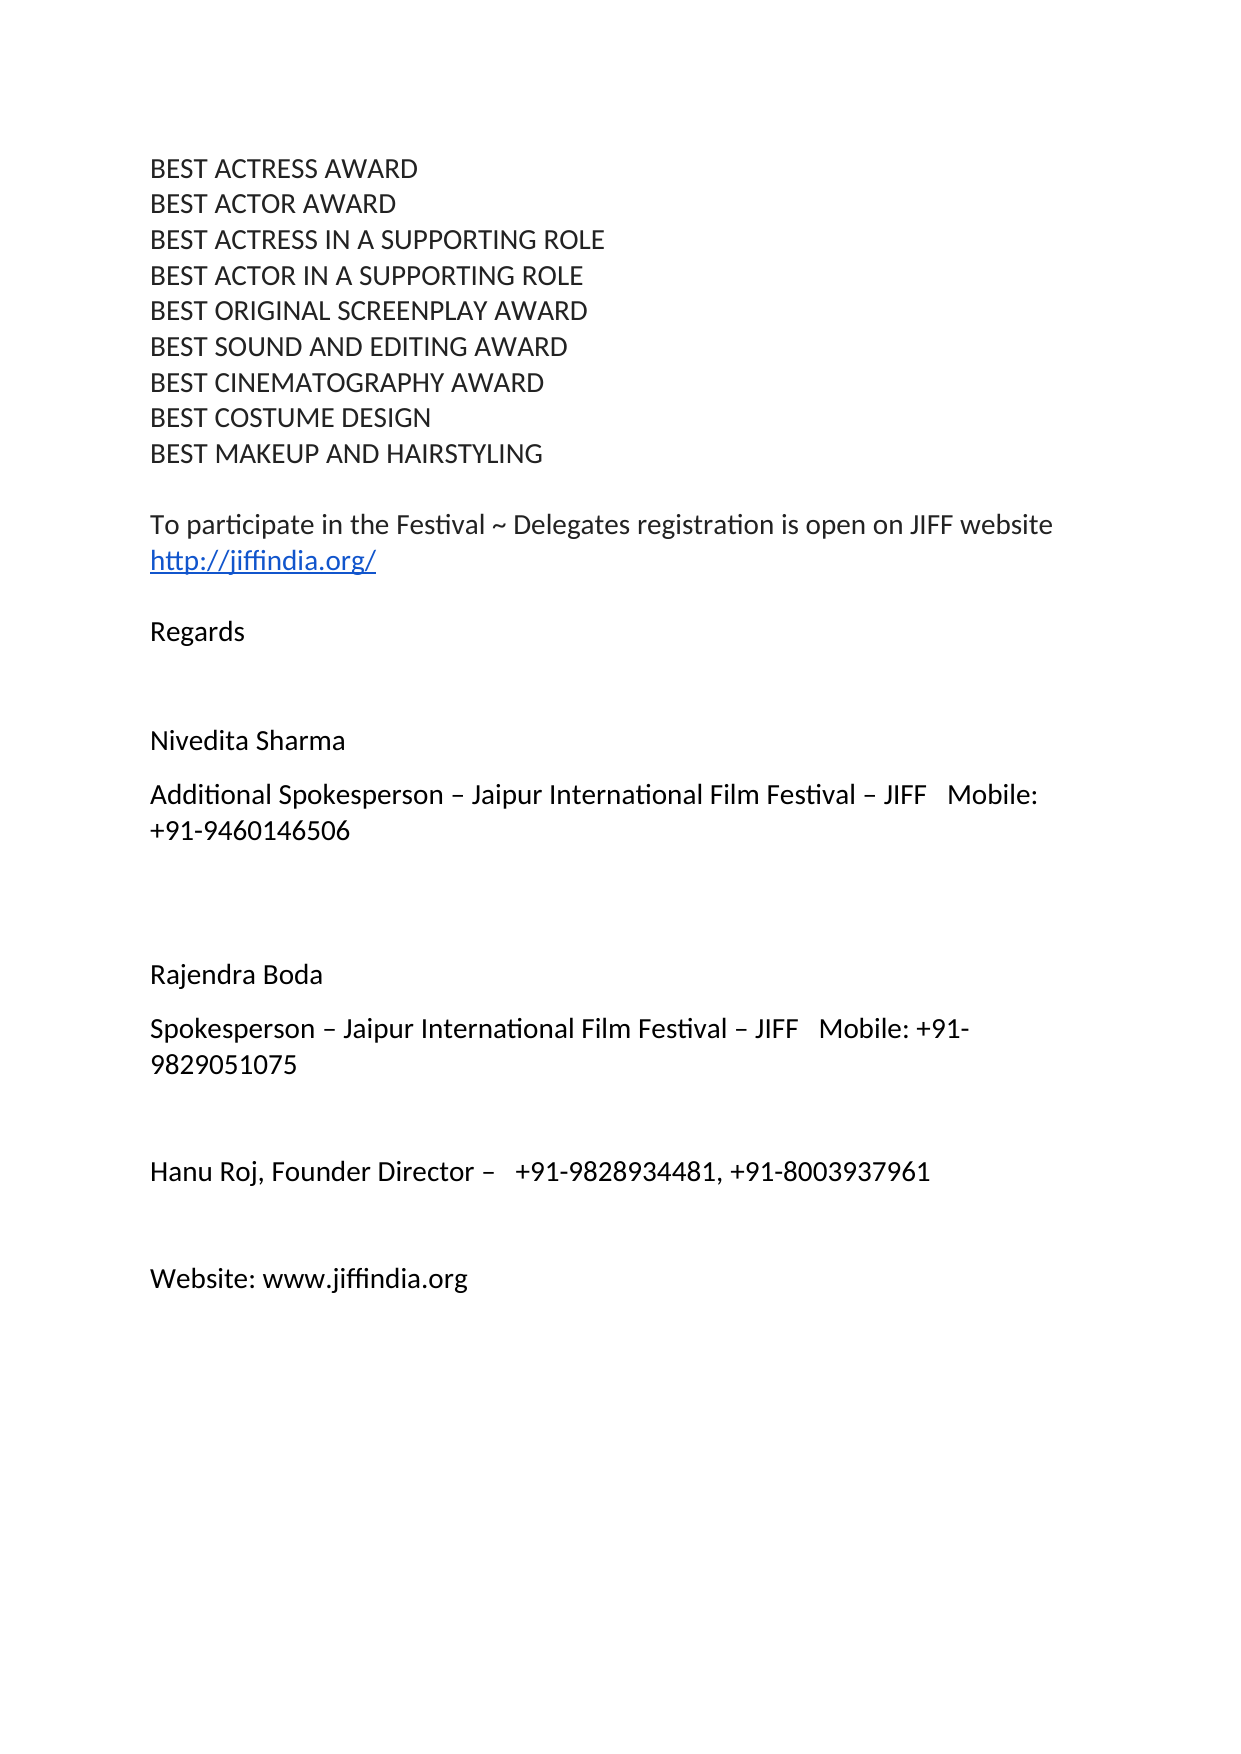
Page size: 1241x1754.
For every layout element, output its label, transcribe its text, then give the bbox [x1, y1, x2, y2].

text Additional Spokesperson – Jaipur International Film Festival – JIFF Mobile: +91-9460146506 [150, 776, 1090, 847]
text Spokesperson – Jaipur International Film Festival – JIFF Mobile: +91-9829051075 [150, 1011, 1090, 1082]
text BEST SOUND AND EDITING AWARD [150, 328, 1090, 364]
text BEST ACTOR AWARD [150, 186, 1090, 221]
text BEST ORIGINAL SCREENPLAY AWARD [150, 292, 1090, 328]
text Regards [150, 613, 1090, 649]
text BEST MAKEUP AND HAIRSTYLING [150, 435, 1090, 471]
text Hanu Roj, Founder Director – +91-9828934481, +91-8003937961 [150, 1153, 1090, 1189]
text Website: www.jiffindia.org [150, 1260, 1090, 1296]
text Nivedita Sharma [150, 722, 1090, 757]
text BEST ACTRESS AWARD [150, 150, 1090, 186]
text BEST CINEMATOGRAPHY AWARD [150, 364, 1090, 399]
text Rajendra Boda [150, 956, 1090, 992]
text BEST ACTRESS IN A SUPPORTING ROLE [150, 221, 1090, 257]
text BEST COSTUME DESIGN [150, 399, 1090, 435]
text To participate in the Festival ~ Delegates registration is open on JIFF website http://jiffindia.org/ [150, 506, 1090, 577]
text BEST ACTOR IN A SUPPORTING ROLE [150, 257, 1090, 292]
